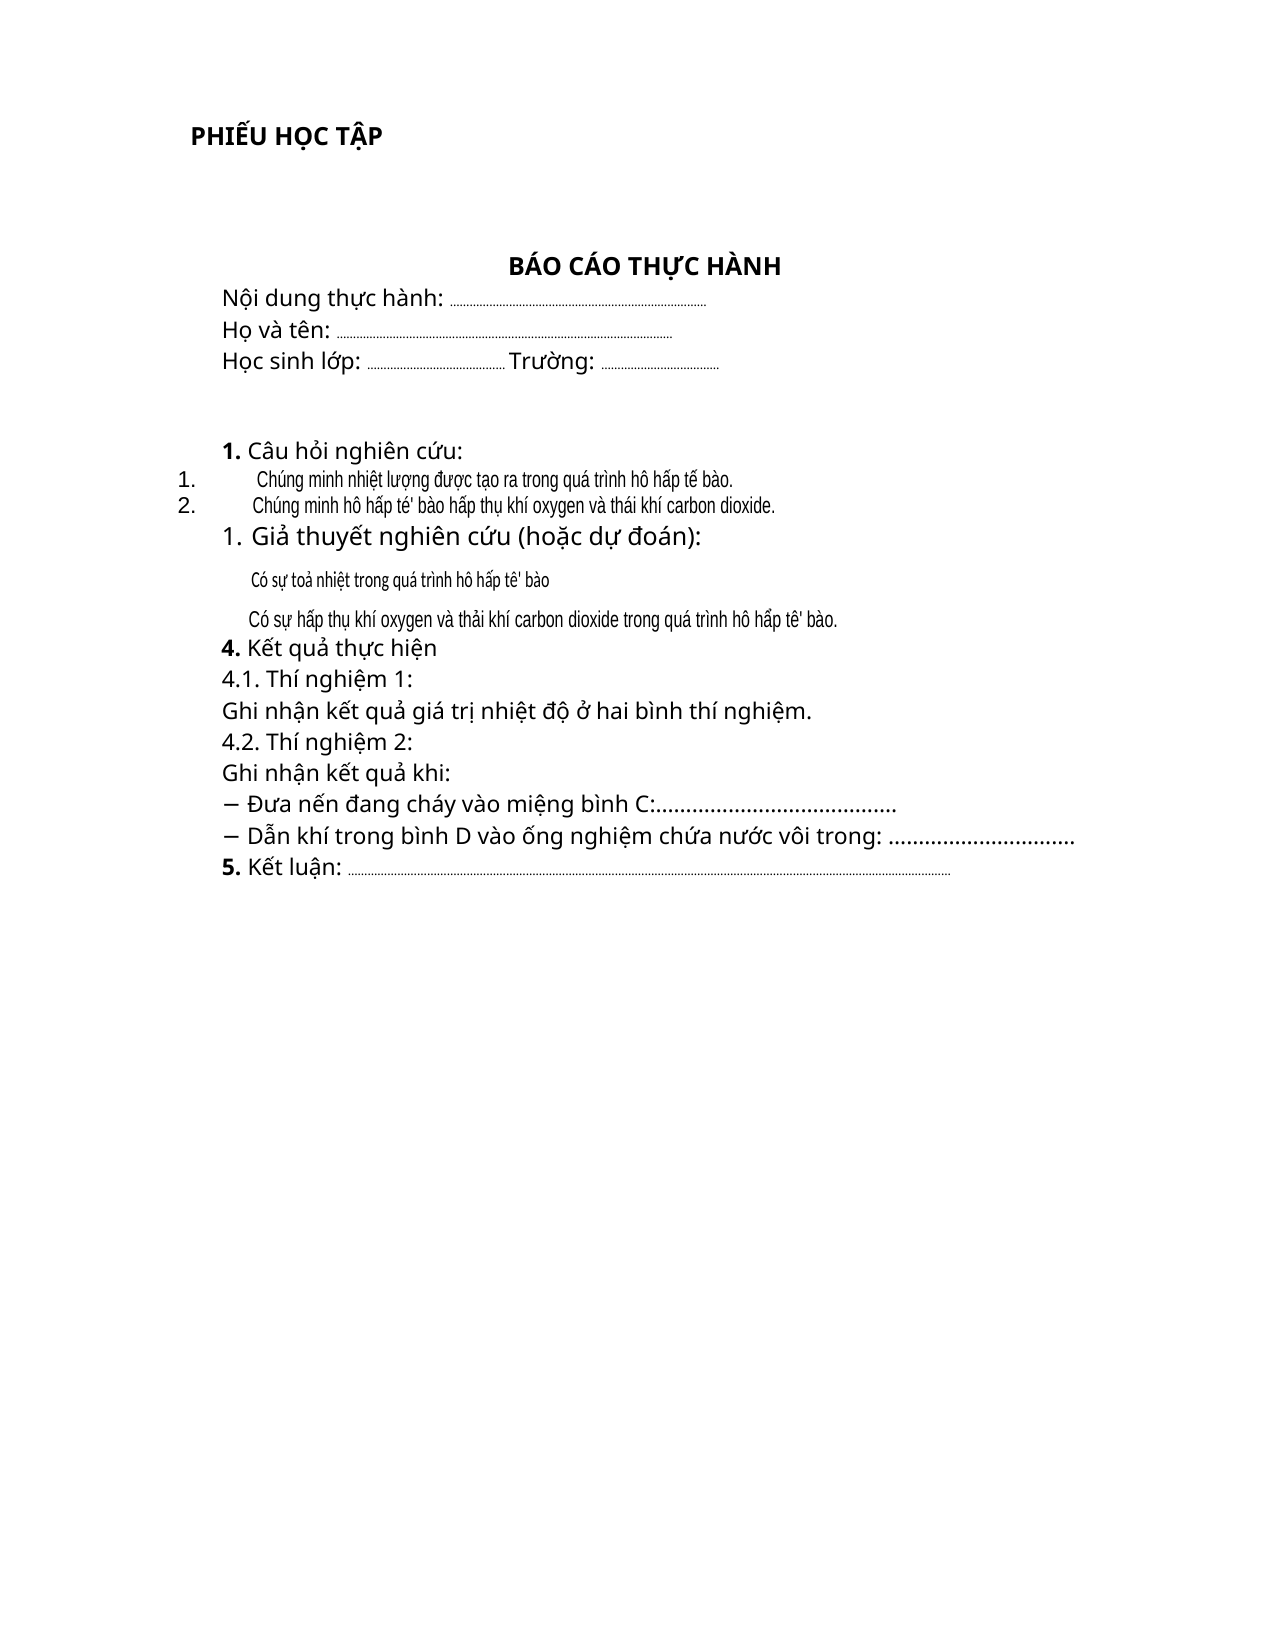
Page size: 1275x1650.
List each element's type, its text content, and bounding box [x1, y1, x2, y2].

text Có sự hấp thụ khí oxygen và thải khí carbon dioxide trong quá trình hô hẩp tê' bào. [177, 606, 1157, 632]
text Ghi nhận kết quả khi: [177, 757, 1157, 788]
text 4.1. Thí nghiệm 1: [177, 663, 1157, 694]
text 1. Câu hỏi nghiên cứu: [177, 435, 1157, 466]
text 5. Kết luận: ………………………………………………………………………………………………………………………………………………………………… [177, 851, 1157, 882]
text BÁO CÁO THỰC HÀNH [177, 248, 1157, 282]
text 4.2. Thí nghiệm 2: [177, 726, 1157, 757]
list Chúng minh hô hấp té' bào hấp thụ khí oxygen và thái khí carbon dioxide. [177, 492, 1157, 519]
text − Đưa nến đang cháy vào miệng bình C:…………………………………. [177, 788, 1157, 819]
text Ghi nhận kết quả giá trị nhiệt độ ở hai bình thí nghiệm. [177, 694, 1157, 726]
text Nội dung thực hành: …………………………………………………………………… [177, 282, 1157, 314]
list Chúng minh nhiệt lượng được tạo ra trong quá trình hô hấp tế bào. [177, 466, 1157, 492]
text Học sinh lớp: …………………………………… Trường: ……………………………… [177, 345, 1157, 376]
text 4. Kết quả thực hiện [177, 632, 1157, 663]
text Có sự toả nhiệt trong quá trình hô hấp tê' bào [177, 565, 1157, 593]
list Giả thuyết nghiên cứu (hoặc dự đoán): [222, 519, 1157, 553]
text PHIẾU HỌC TẬP [177, 118, 1157, 152]
text − Dẫn khí trong bình D vào ống nghiệm chứa nước vôi trong: …………………………. [177, 819, 1157, 851]
text Họ và tên: ………………………………………………………………………………………… [177, 314, 1157, 345]
